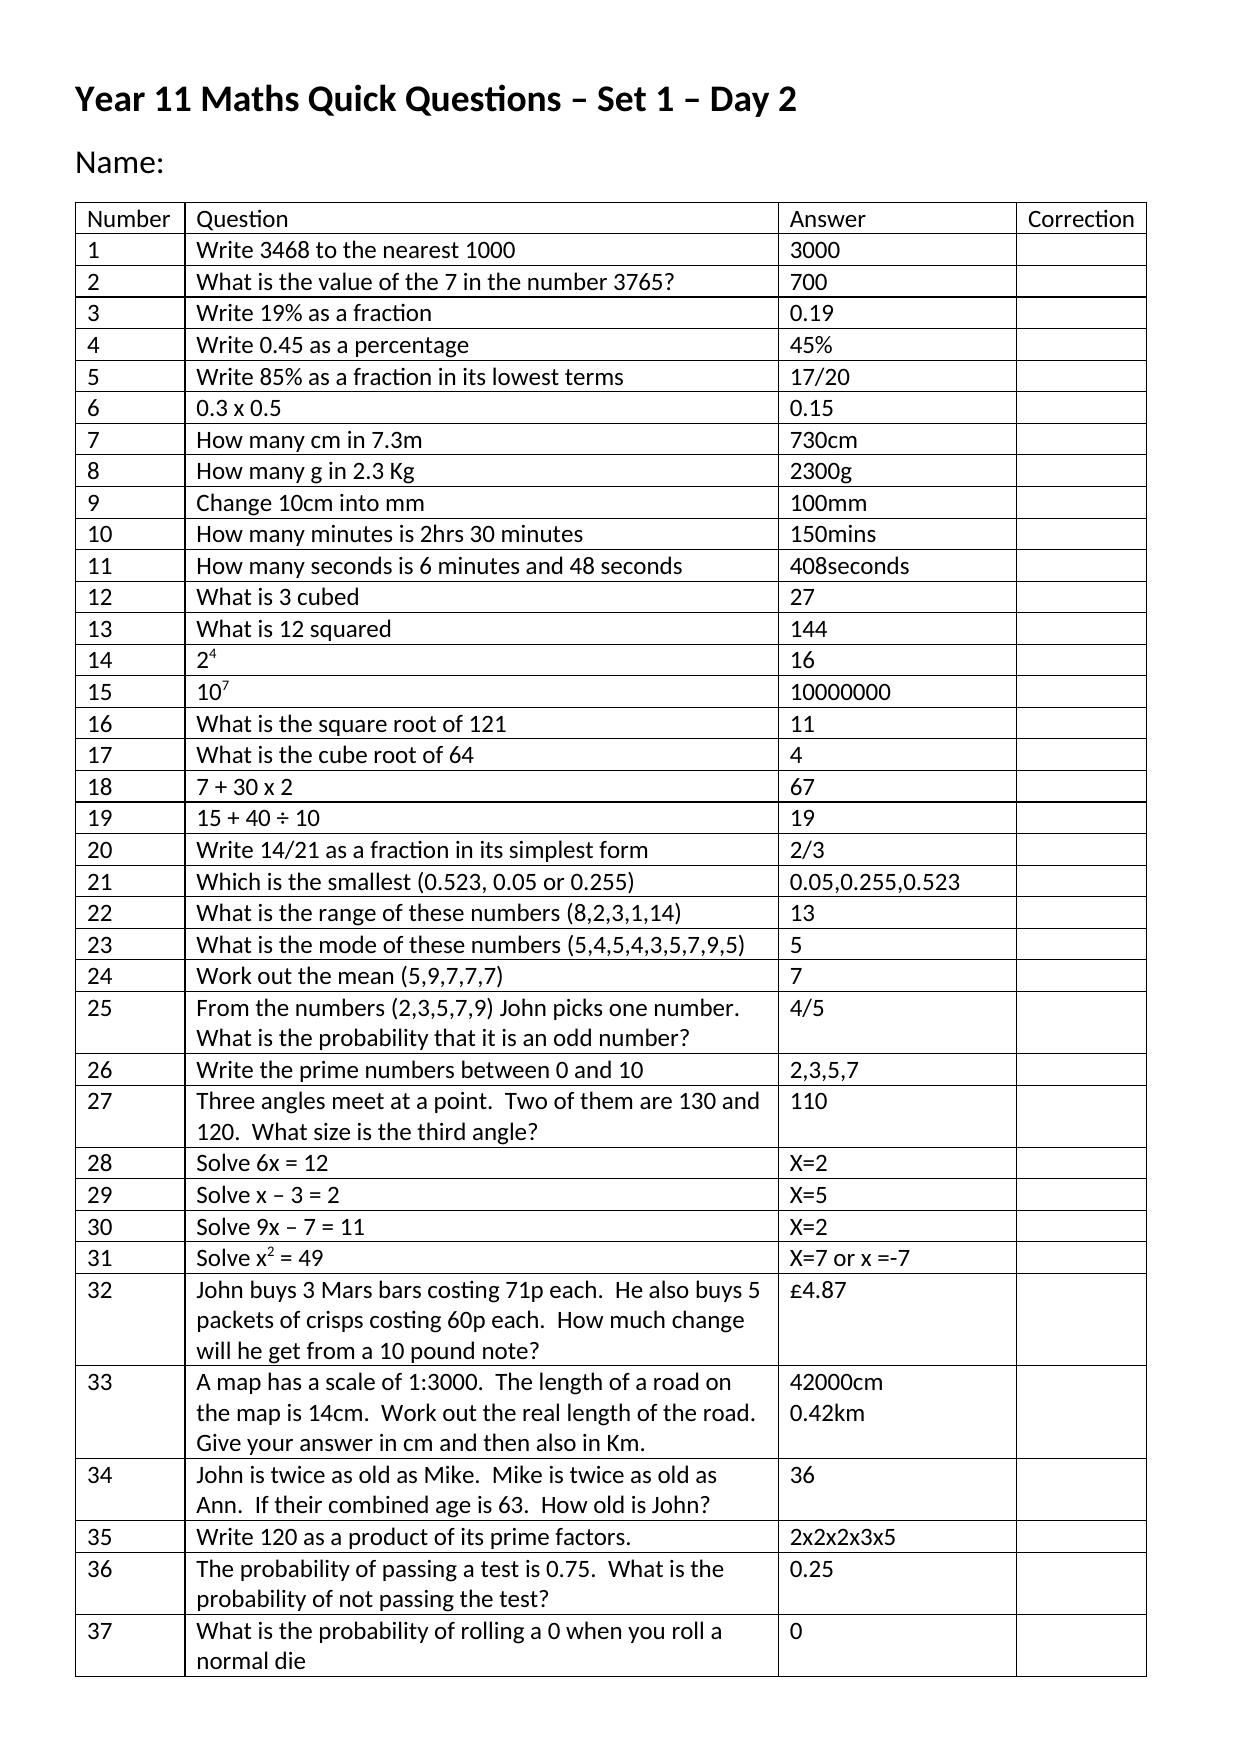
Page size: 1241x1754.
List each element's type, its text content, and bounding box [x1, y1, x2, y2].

table_cell 3 [76, 298, 184, 328]
table_cell 4 [779, 739, 1016, 770]
text Year 11 Maths Quick Questions – Set 1 – Day 2 [75, 75, 1165, 121]
table_cell 8 [76, 455, 184, 486]
table_cell 24 [76, 960, 184, 991]
table_cell 21 [76, 866, 184, 896]
table_cell 2/3 [779, 834, 1016, 864]
table_cell 31 [76, 1242, 184, 1273]
table_cell Which is the smallest (0.523, 0.05 or 0.255) [186, 866, 778, 896]
table_cell [1017, 1553, 1146, 1614]
table_cell [1017, 487, 1146, 517]
table_cell How many g in 2.3 Kg [186, 455, 778, 486]
table_cell 2x2x2x3x5 [779, 1521, 1016, 1552]
table_cell 0.3 x 0.5 [186, 392, 778, 423]
table_cell 42000cm 0.42km [779, 1366, 1016, 1458]
table_cell Three angles meet at a point. Two of them are 130 and 120. What size is the third angle? [186, 1086, 778, 1147]
table_cell [1017, 1521, 1146, 1552]
table_cell 408seconds [779, 550, 1016, 581]
table_cell 10000000 [779, 676, 1016, 707]
table_cell X=2 [779, 1148, 1016, 1178]
table_cell [1017, 645, 1146, 675]
table_cell [1017, 1211, 1146, 1241]
table_cell 700 [779, 266, 1016, 296]
table_cell 45% [779, 329, 1016, 359]
table_cell [1017, 960, 1146, 991]
table_cell 19 [779, 803, 1016, 833]
table_cell 27 [779, 582, 1016, 612]
table_cell 2,3,5,7 [779, 1054, 1016, 1084]
table_cell [1017, 676, 1146, 707]
table_header Number [76, 203, 184, 233]
table_cell [1017, 866, 1146, 896]
table_cell 25 [76, 992, 184, 1053]
table_cell [1017, 234, 1146, 265]
table_cell 150mins [779, 519, 1016, 549]
table_cell 67 [779, 771, 1016, 801]
table_cell 11 [76, 550, 184, 581]
table_cell [1017, 1054, 1146, 1084]
table_cell 0.05,0.255,0.523 [779, 866, 1016, 896]
table_cell What is the mode of these numbers (5,4,5,4,3,5,7,9,5) [186, 929, 778, 959]
table_cell Change 10cm into mm [186, 487, 778, 517]
table_cell 33 [76, 1366, 184, 1458]
table_cell [1017, 1148, 1146, 1178]
table_cell 6 [76, 392, 184, 423]
table_cell [1017, 1086, 1146, 1147]
table_cell What is the probability of rolling a 0 when you roll a normal die [186, 1615, 778, 1676]
table_cell £4.87 [779, 1274, 1016, 1365]
table_cell How many seconds is 6 minutes and 48 seconds [186, 550, 778, 581]
table_cell 15 + 40 ÷ 10 [186, 803, 778, 833]
table_cell What is the square root of 121 [186, 708, 778, 738]
table_cell [1017, 834, 1146, 864]
table_cell 26 [76, 1054, 184, 1084]
text Name: [75, 141, 1165, 182]
table_cell 0 [779, 1615, 1016, 1676]
table_cell [1017, 613, 1146, 644]
table_header Question [186, 203, 778, 233]
table_cell John is twice as old as Mike. Mike is twice as old as Ann. If their combined age is 63. How old is John? [186, 1459, 778, 1520]
table_cell [1017, 1242, 1146, 1273]
table_cell [1017, 519, 1146, 549]
table_cell 144 [779, 613, 1016, 644]
table_cell 9 [76, 487, 184, 517]
table_cell Solve x2 = 49 [186, 1242, 778, 1273]
table_cell 15 [76, 676, 184, 707]
table_cell [1017, 992, 1146, 1053]
table_cell [1017, 582, 1146, 612]
table_cell [1017, 708, 1146, 738]
table_cell Write 85% as a fraction in its lowest terms [186, 361, 778, 391]
table_cell 730cm [779, 424, 1016, 454]
table_cell 107 [186, 676, 778, 707]
table_cell 30 [76, 1211, 184, 1241]
table_cell The probability of passing a test is 0.75. What is the probability of not passing the test? [186, 1553, 778, 1614]
table_cell 29 [76, 1179, 184, 1210]
table_cell 7 + 30 x 2 [186, 771, 778, 801]
table_cell 0.25 [779, 1553, 1016, 1614]
table_cell 0.15 [779, 392, 1016, 423]
table_cell From the numbers (2,3,5,7,9) John picks one number. What is the probability that it is an odd number? [186, 992, 778, 1053]
table_cell [1017, 1274, 1146, 1365]
table_cell 2300g [779, 455, 1016, 486]
table_cell Write 19% as a fraction [186, 298, 778, 328]
table_cell What is 12 squared [186, 613, 778, 644]
table_cell 11 [779, 708, 1016, 738]
table_cell [1017, 803, 1146, 833]
table_header Answer [779, 203, 1016, 233]
table_cell [1017, 897, 1146, 928]
table_cell 34 [76, 1459, 184, 1520]
table_cell [1017, 1366, 1146, 1458]
table_cell X=7 or x =-7 [779, 1242, 1016, 1273]
table_cell What is 3 cubed [186, 582, 778, 612]
table_cell What is the value of the 7 in the number 3765? [186, 266, 778, 296]
table_cell Solve x – 3 = 2 [186, 1179, 778, 1210]
table_cell 28 [76, 1148, 184, 1178]
table_cell 17/20 [779, 361, 1016, 391]
table_cell What is the cube root of 64 [186, 739, 778, 770]
table_cell A map has a scale of 1:3000. The length of a road on the map is 14cm. Work out the real length of the road. Give your answer in cm and then also in Km. [186, 1366, 778, 1458]
table_cell 0.19 [779, 298, 1016, 328]
table_cell 36 [76, 1553, 184, 1614]
table_cell 10 [76, 519, 184, 549]
table_cell [1017, 329, 1146, 359]
table_cell 4/5 [779, 992, 1016, 1053]
table_cell Write 0.45 as a percentage [186, 329, 778, 359]
table_cell [1017, 392, 1146, 423]
table_cell [1017, 266, 1146, 296]
table_cell 17 [76, 739, 184, 770]
table_cell 37 [76, 1615, 184, 1676]
table_cell Work out the mean (5,9,7,7,7) [186, 960, 778, 991]
table_cell 4 [76, 329, 184, 359]
table_cell [1017, 550, 1146, 581]
table_cell Write the prime numbers between 0 and 10 [186, 1054, 778, 1084]
table_cell 16 [779, 645, 1016, 675]
table_cell 14 [76, 645, 184, 675]
table_cell [1017, 455, 1146, 486]
table_cell 1 [76, 234, 184, 265]
table_cell [1017, 1615, 1146, 1676]
table_cell [1017, 929, 1146, 959]
table_cell 3000 [779, 234, 1016, 265]
table_cell X=5 [779, 1179, 1016, 1210]
table_cell 5 [76, 361, 184, 391]
table_cell [1017, 771, 1146, 801]
table_cell 2 [76, 266, 184, 296]
table_cell 36 [779, 1459, 1016, 1520]
table_cell 110 [779, 1086, 1016, 1147]
table_cell What is the range of these numbers (8,2,3,1,14) [186, 897, 778, 928]
table_cell How many cm in 7.3m [186, 424, 778, 454]
table_cell Write 3468 to the nearest 1000 [186, 234, 778, 265]
table_cell [1017, 361, 1146, 391]
table_cell 13 [779, 897, 1016, 928]
table_cell Write 14/21 as a fraction in its simplest form [186, 834, 778, 864]
table_cell 16 [76, 708, 184, 738]
table_cell 7 [779, 960, 1016, 991]
table_cell Solve 6x = 12 [186, 1148, 778, 1178]
table_cell 32 [76, 1274, 184, 1365]
table_cell X=2 [779, 1211, 1016, 1241]
table_cell [1017, 1179, 1146, 1210]
table_cell 20 [76, 834, 184, 864]
table_cell [1017, 1459, 1146, 1520]
table_cell [1017, 424, 1146, 454]
table_cell 7 [76, 424, 184, 454]
table_cell 5 [779, 929, 1016, 959]
table_cell 13 [76, 613, 184, 644]
table_cell [1017, 739, 1146, 770]
table_cell 22 [76, 897, 184, 928]
table_cell 19 [76, 803, 184, 833]
table_header Correction [1017, 203, 1146, 233]
table_cell John buys 3 Mars bars costing 71p each. He also buys 5 packets of crisps costing 60p each. How much change will he get from a 10 pound note? [186, 1274, 778, 1365]
table_cell 24 [186, 645, 778, 675]
table_cell Write 120 as a product of its prime factors. [186, 1521, 778, 1552]
table_cell 12 [76, 582, 184, 612]
table_cell 27 [76, 1086, 184, 1147]
table_cell Solve 9x – 7 = 11 [186, 1211, 778, 1241]
table_cell 18 [76, 771, 184, 801]
table_cell How many minutes is 2hrs 30 minutes [186, 519, 778, 549]
table_cell 100mm [779, 487, 1016, 517]
table_cell [1017, 298, 1146, 328]
table_cell 23 [76, 929, 184, 959]
table_cell 35 [76, 1521, 184, 1552]
